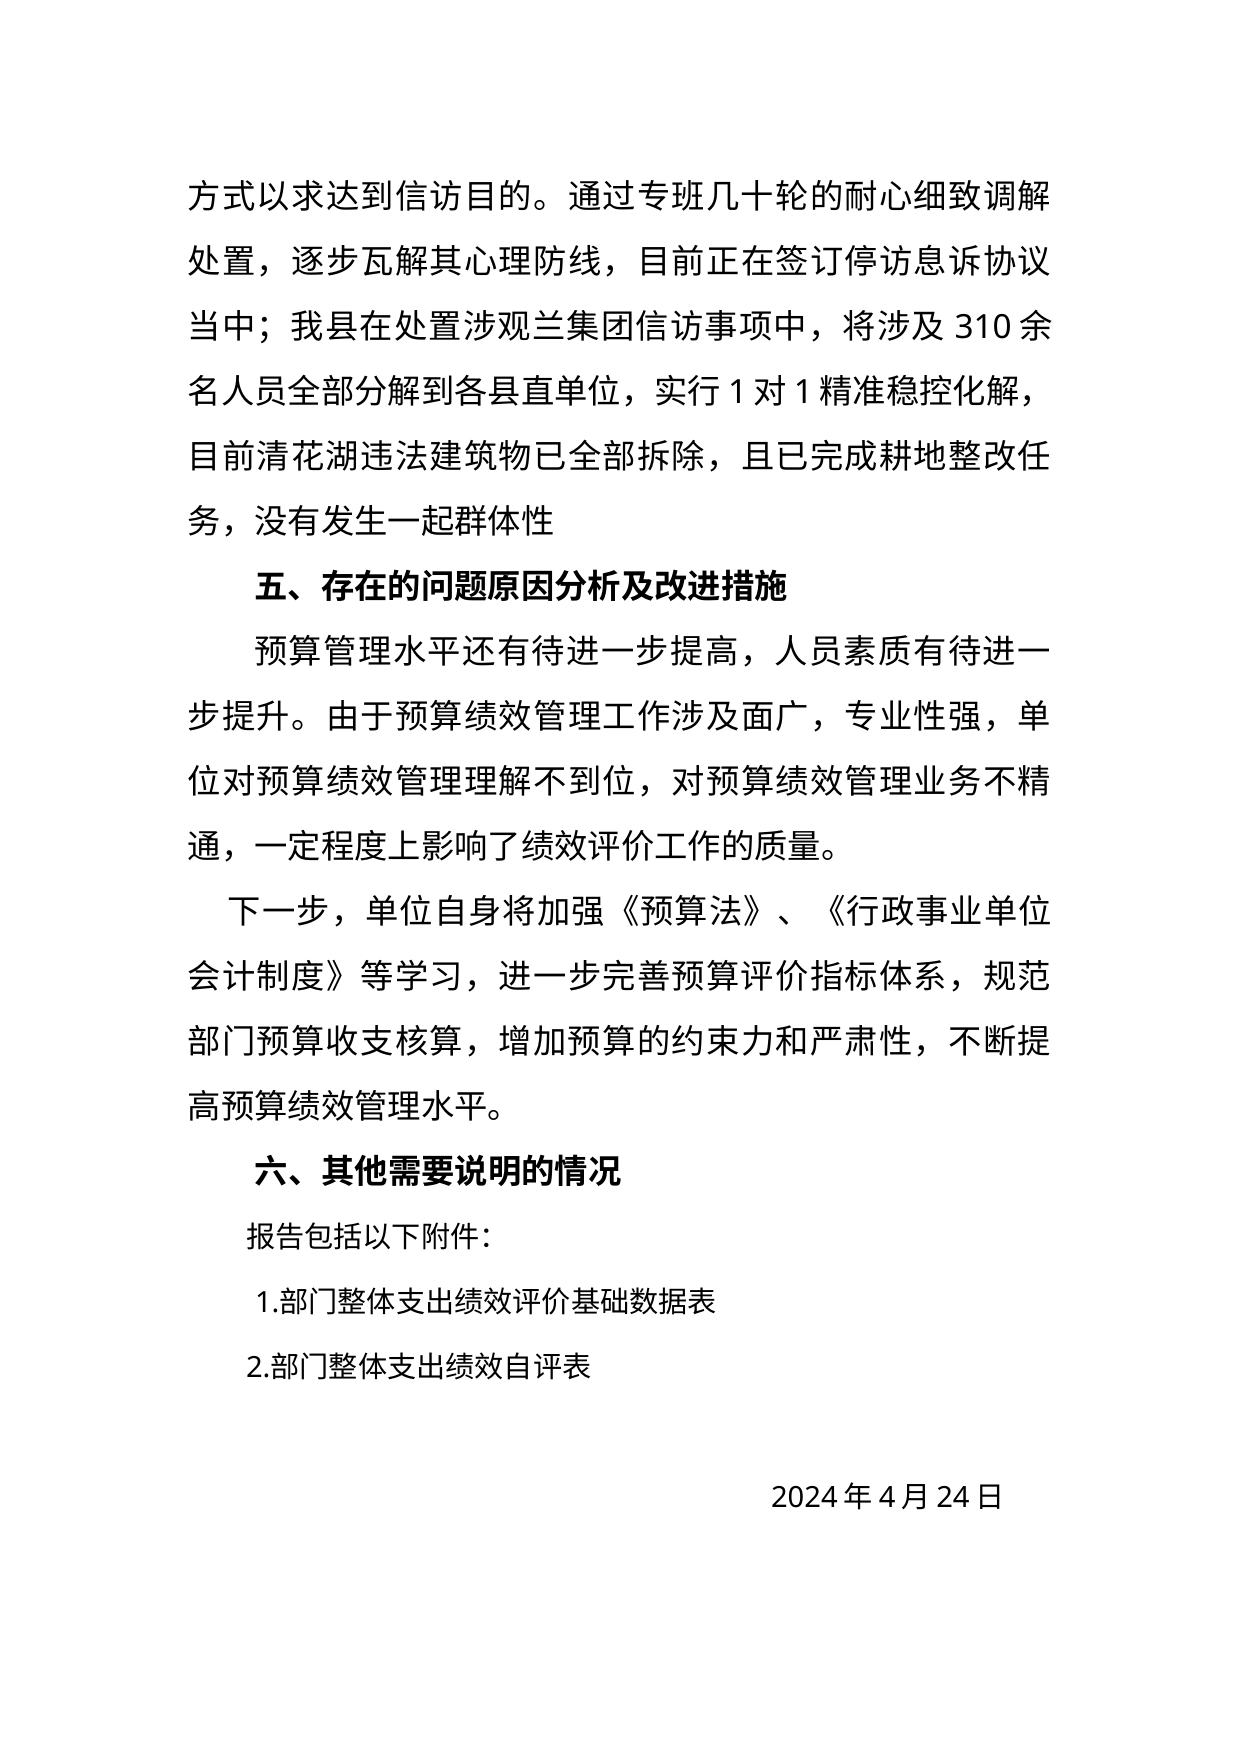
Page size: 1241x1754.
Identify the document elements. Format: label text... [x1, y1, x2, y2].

text 下一步，单位自身将加强《预算法》、《行政事业单位会计制度》等学习，进一步完善预算评价指标体系，规范部门预算收支核算，增加预算的约束力和严肃性，不断提高预算绩效管理水平。 [187, 877, 1053, 1137]
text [187, 162, 1053, 552]
text 2.部门整体支出绩效自评表 [187, 1332, 1053, 1397]
text 预算管理水平还有待进一步提高，人员素质有待进一步提升。由于预算绩效管理工作涉及面广，专业性强，单位对预算绩效管理理解不到位，对预算绩效管理业务不精通，一定程度上影响了绩效评价工作的质量。 [187, 617, 1053, 877]
text 报告包括以下附件： [187, 1202, 1053, 1267]
text 2024年4月24日 [187, 1462, 1053, 1527]
text 五、存在的问题原因分析及改进措施 [187, 552, 1053, 617]
text 1.部门整体支出绩效评价基础数据表 [187, 1267, 1053, 1332]
text 六、其他需要说明的情况 [187, 1137, 1053, 1202]
